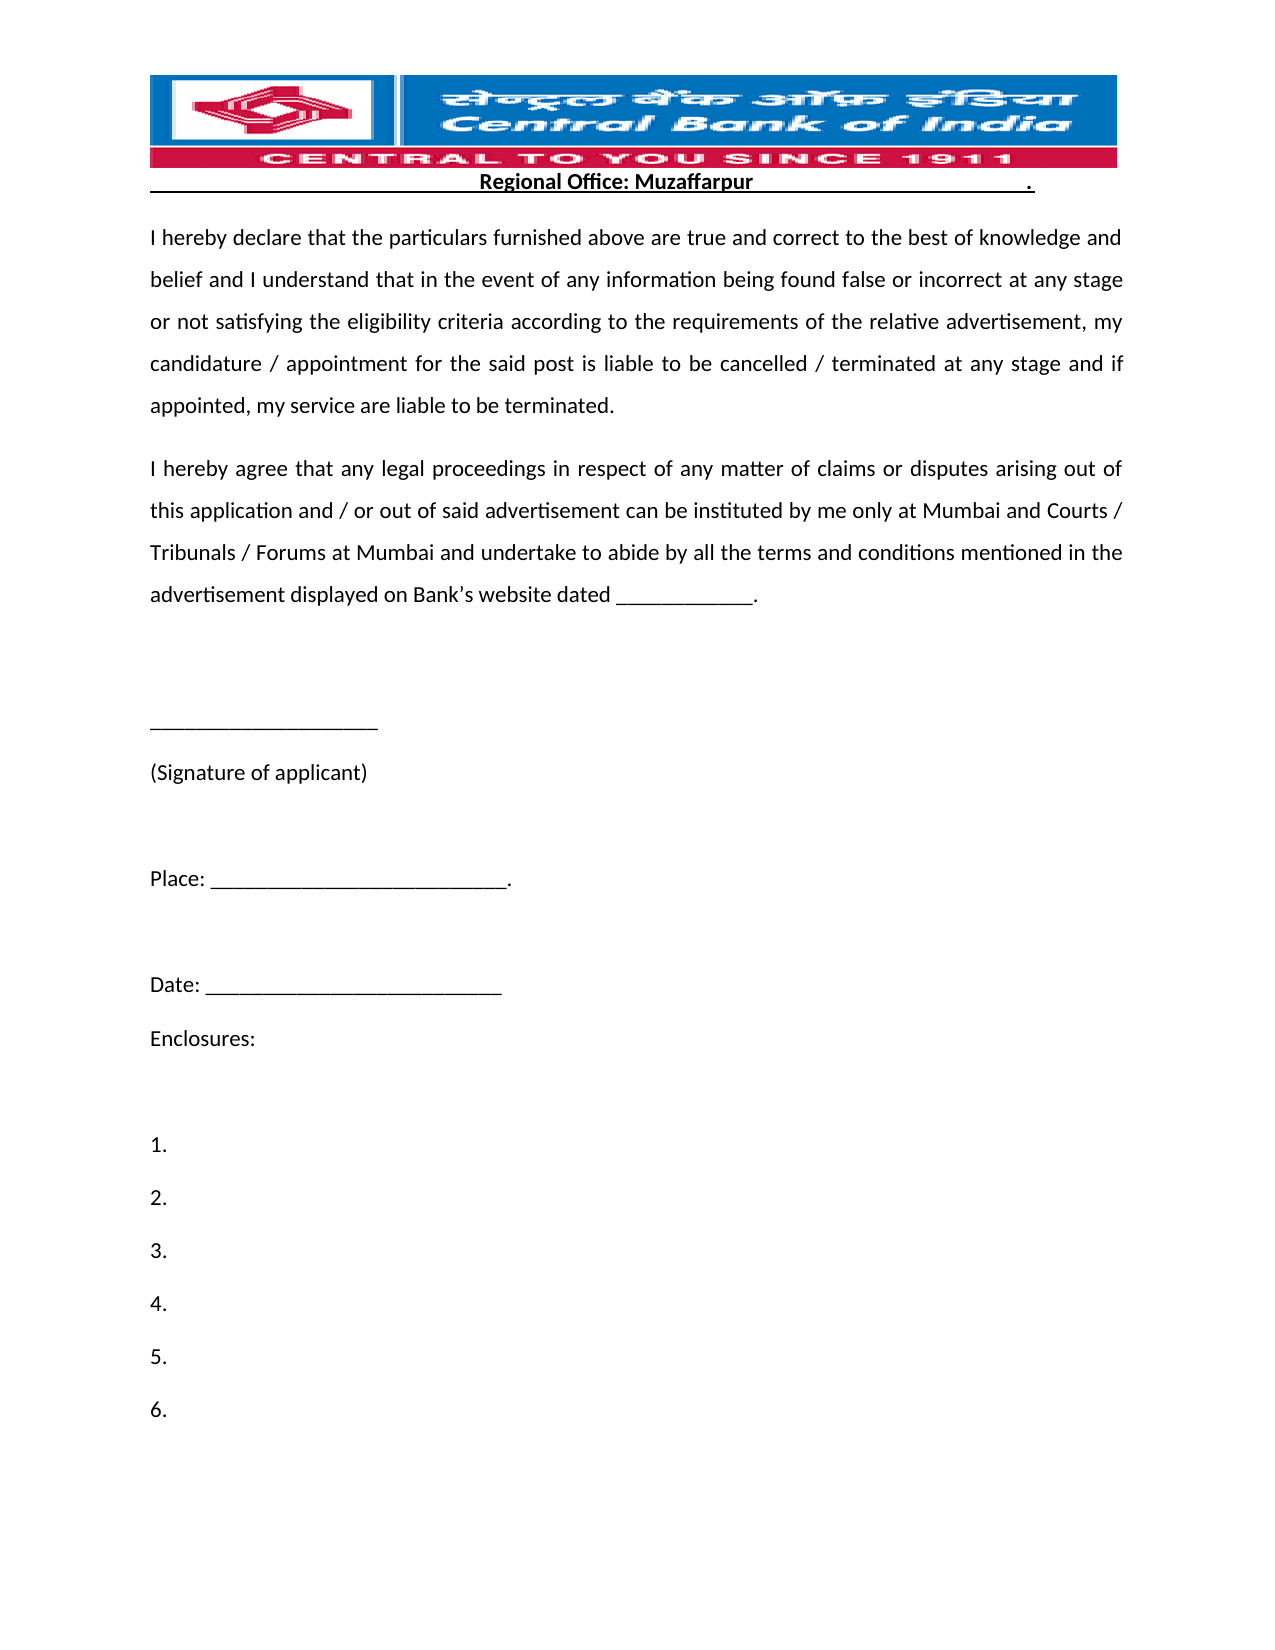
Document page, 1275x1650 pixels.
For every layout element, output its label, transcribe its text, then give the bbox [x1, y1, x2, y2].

text Place: __________________________. [150, 864, 1125, 893]
text 2. [150, 1183, 1125, 1211]
text ____________________ [150, 706, 1125, 733]
text 3. [150, 1236, 1125, 1264]
text (Signature of applicant) [150, 758, 1125, 787]
text 4. [150, 1289, 1125, 1317]
text Date: __________________________ [150, 971, 1125, 999]
text 1. [150, 1130, 1125, 1158]
text I hereby agree that any legal proceedings in respect of any matter of claims or disputes arising out of this application and / or out of said advertisement can be instituted by me only at Mumbai and Courts / Tribunals / Forums at Mumbai and undertake to abide by all the terms and conditions mentioned in the advertisement displayed on Bank’s website dated ____________. [150, 454, 1125, 608]
text 5. [150, 1342, 1125, 1370]
text 6. [150, 1395, 1125, 1423]
text Enclosures: [150, 1024, 1125, 1052]
picture [150, 75, 1118, 168]
text I hereby declare that the particulars furnished above are true and correct to the best of knowledge and belief and I understand that in the event of any information being found false or incorrect at any stage or not satisfying the eligibility criteria according to the requirements of the relative advertisement, my candidature / appointment for the said post is liable to be cancelled / terminated at any stage and if appointed, my service are liable to be terminated. [150, 223, 1125, 419]
